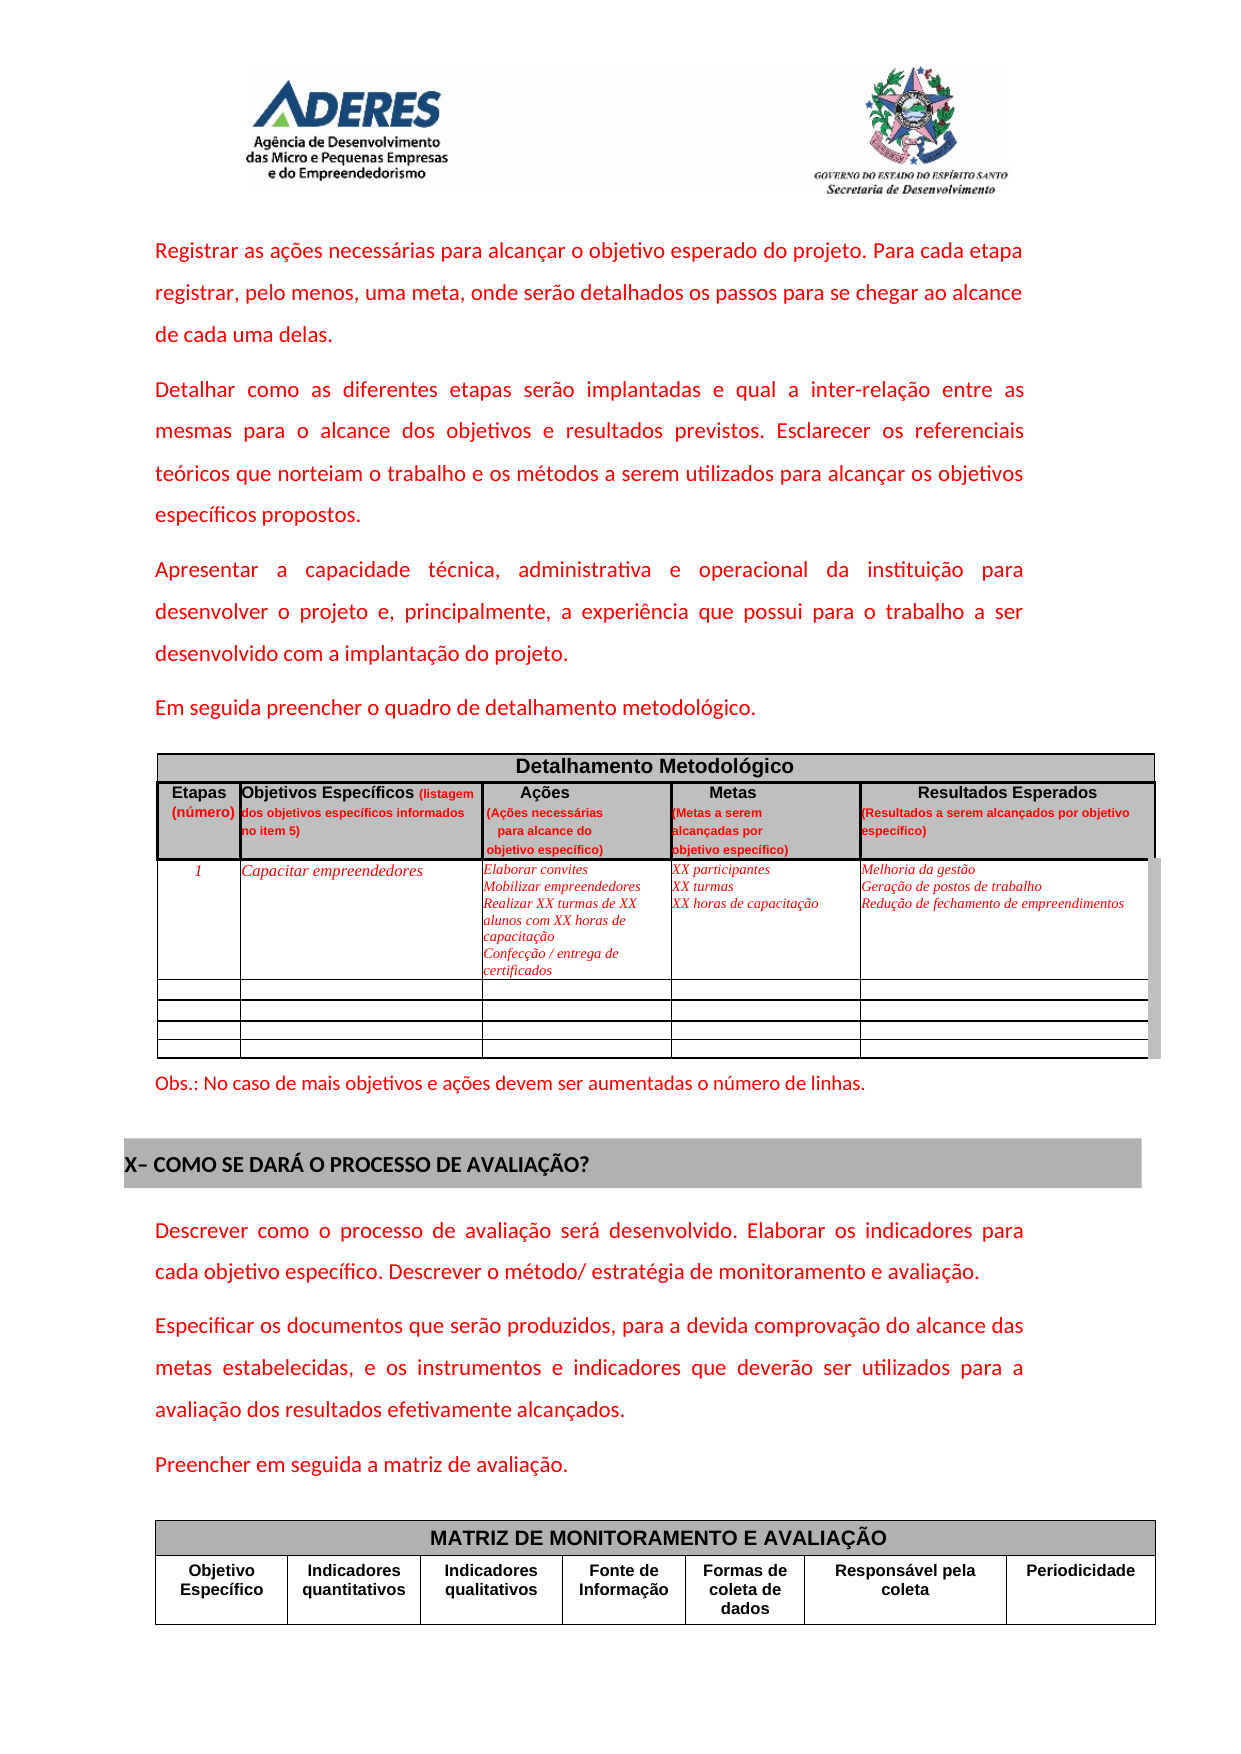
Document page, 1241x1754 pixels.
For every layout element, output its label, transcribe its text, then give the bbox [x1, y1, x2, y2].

table_cell [241, 1040, 482, 1057]
table_cell [672, 1022, 860, 1039]
table_cell Fonte de Informação [563, 1556, 685, 1623]
table_cell [483, 980, 671, 999]
table_cell Indicadores quantitativos [288, 1556, 420, 1623]
table_cell Elaborar convites Mobilizar empreendedores Realizar XX turmas de XX alunos com XX horas de capacitação Confecção / entrega de certificados [483, 861, 671, 978]
table_cell [672, 1040, 860, 1057]
table_cell Formas de coleta de dados [686, 1556, 804, 1623]
table_cell Objetivo Específico [156, 1556, 287, 1623]
table_cell [241, 980, 482, 999]
table_cell [861, 1022, 1148, 1039]
table_cell Melhoria da gestão Geração de postos de trabalho Redução de fechamento de empreendimentos [861, 861, 1148, 978]
table_header Detalhamento Metodológico [158, 755, 1154, 781]
table_cell Responsável pela coleta [805, 1556, 1006, 1623]
picture [244, 62, 1014, 198]
table_cell [158, 1001, 240, 1020]
table_cell XX participantes XX turmas XX horas de capacitação [672, 861, 860, 978]
table_cell Resultados Esperados (Resultados a serem alcançados por objetivo específico) [862, 784, 1154, 858]
table_cell [483, 1022, 671, 1039]
table_cell Etapas (número) [159, 784, 239, 858]
table_cell Objetivos Específicos (listagem dos objetivos específicos informados no item 5) [242, 784, 481, 858]
table_cell Periodicidade [1007, 1556, 1155, 1623]
table_cell [158, 1022, 240, 1039]
table_cell [861, 1040, 1148, 1057]
text Especificar os documentos que serão produzidos, para a devida comprovação do alcance das metas estabelecidas, e os instrumentos e indicadores que deverão ser utilizados para a avaliação dos resultados efetivamente alcançados. [155, 1311, 1026, 1423]
table_cell [861, 980, 1148, 999]
table_header MATRIZ DE MONITORAMENTO E AVALIAÇÃO [156, 1521, 1155, 1555]
table_cell [483, 1040, 671, 1057]
table_cell [158, 1040, 240, 1057]
text Registrar as ações necessárias para alcançar o objetivo esperado do projeto. Para cada etapa registrar, pelo menos, uma meta, onde serão detalhados os passos para se chegar ao alcance de cada uma delas. [155, 236, 1025, 348]
text Obs.: No caso de mais objetivos e ações devem ser aumentadas o número de linhas. [155, 1071, 1122, 1096]
table_cell [861, 1001, 1148, 1020]
text Preencher em seguida a matriz de avaliação. [155, 1450, 1122, 1478]
table_cell [483, 1001, 671, 1020]
text Em seguida preencher o quadro de detalhamento metodológico. [155, 693, 1122, 722]
table_cell 1 [158, 861, 240, 978]
table_cell [241, 1001, 482, 1020]
table_cell Metas (Metas a serem alcançadas por objetivo específico) [673, 784, 859, 858]
table_cell [672, 1001, 860, 1020]
text Apresentar a capacidade técnica, administrativa e operacional da instituição para desenvolver o projeto e, principalmente, a experiência que possui para o trabalho a ser desenvolvido com a implantação do projeto. [155, 555, 1025, 667]
table_cell [158, 980, 240, 999]
table_cell Capacitar empreendedores [241, 861, 482, 978]
text Detalhar como as diferentes etapas serão implantadas e qual a inter-relação entre as mesmas para o alcance dos objetivos e resultados previstos. Esclarecer os referenciais teóricos que norteiam o trabalho e os métodos a serem utilizados para alcançar os objetivos específicos propostos. [155, 375, 1026, 529]
table_cell Ações (Ações necessárias para alcance do objetivo específico) [484, 784, 670, 858]
table_cell [241, 1022, 482, 1039]
table_cell Indicadores qualitativos [421, 1556, 562, 1623]
table_cell [672, 980, 860, 999]
text Descrever como o processo de avaliação será desenvolvido. Elaborar os indicadores para cada objetivo específico. Descrever o método/ estratégia de monitoramento e avaliação. [155, 1189, 1025, 1285]
